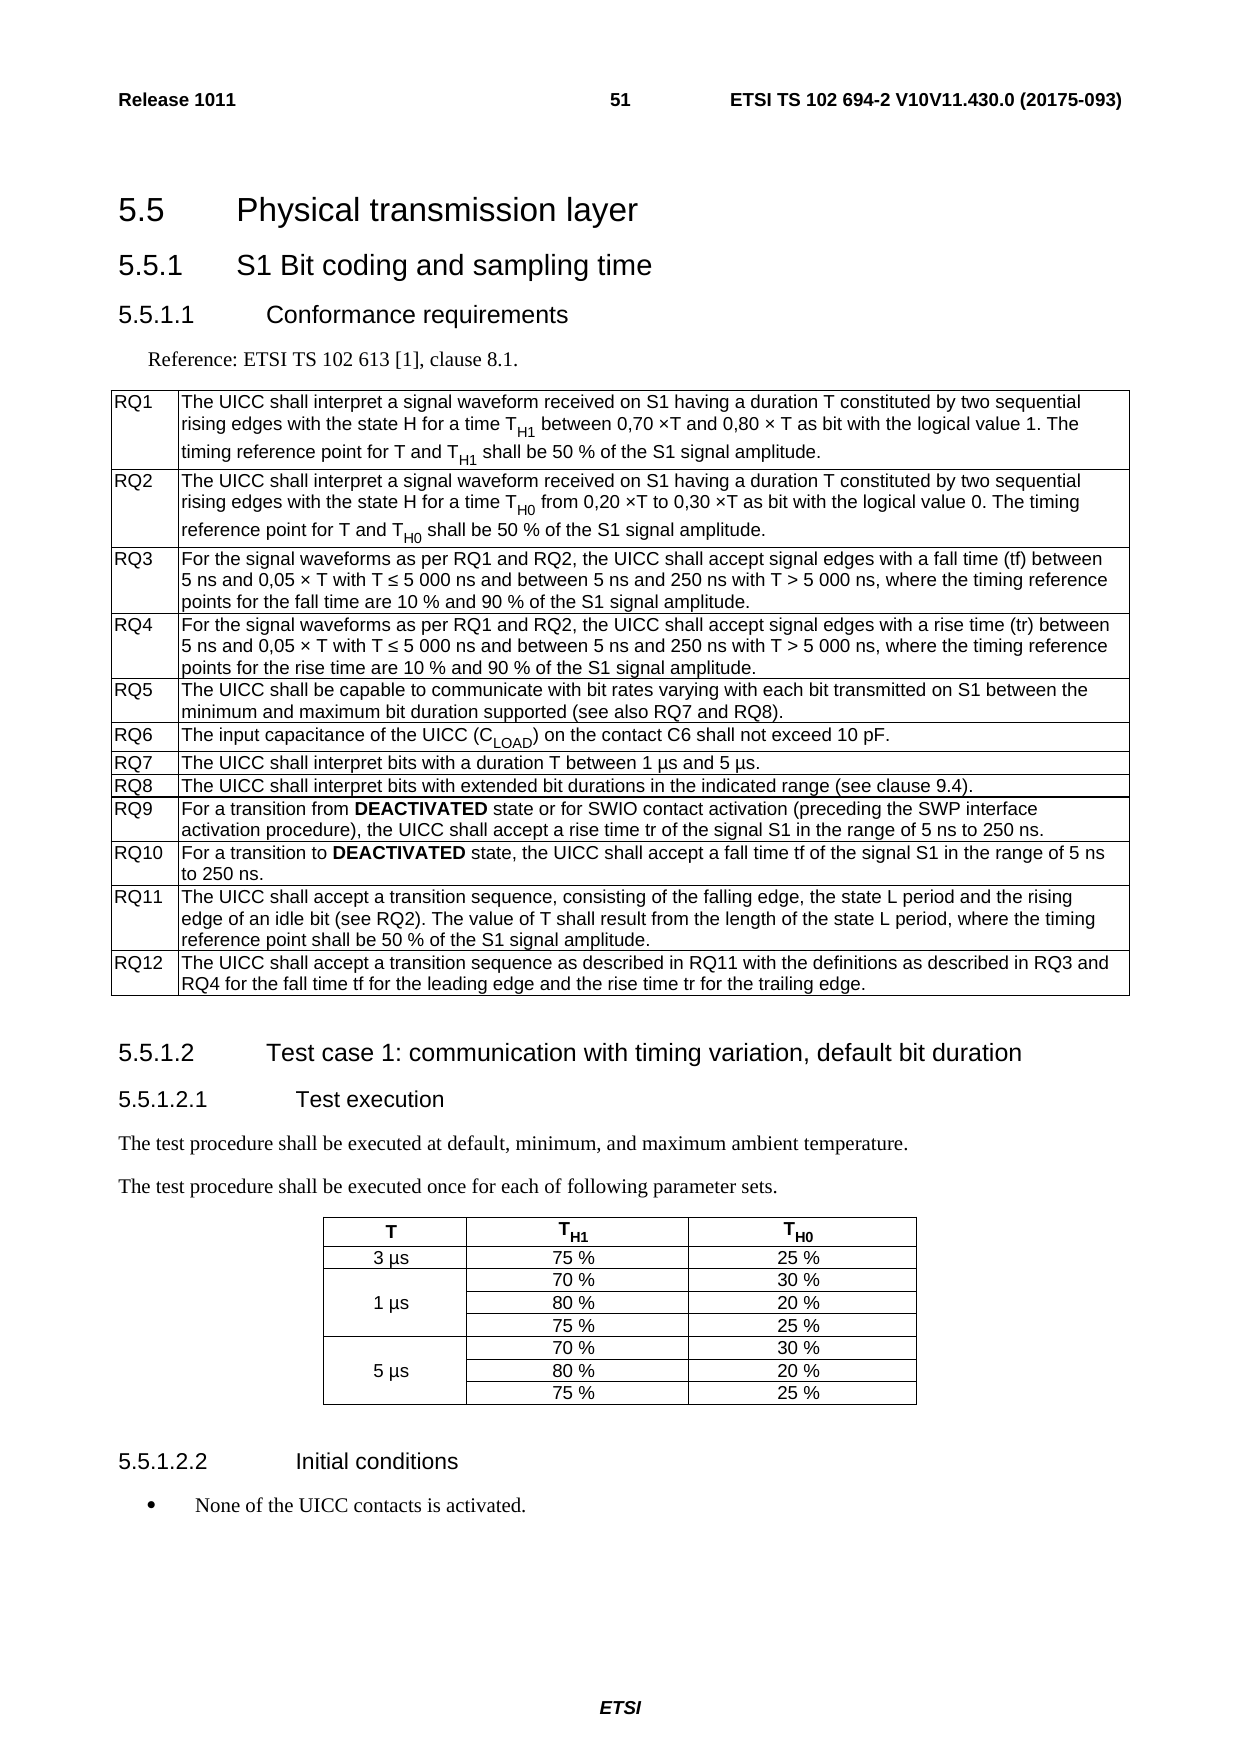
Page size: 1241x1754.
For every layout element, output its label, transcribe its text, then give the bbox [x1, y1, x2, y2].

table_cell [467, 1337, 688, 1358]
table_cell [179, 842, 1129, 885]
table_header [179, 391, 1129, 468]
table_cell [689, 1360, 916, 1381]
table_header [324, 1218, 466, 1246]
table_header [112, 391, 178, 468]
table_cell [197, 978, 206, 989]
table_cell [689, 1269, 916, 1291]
subtitle 5.5.1.1 Conformance requirements [118, 300, 1122, 329]
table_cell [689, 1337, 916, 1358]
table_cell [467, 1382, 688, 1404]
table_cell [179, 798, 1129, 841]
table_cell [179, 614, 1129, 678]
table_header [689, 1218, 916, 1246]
subtitle 5.5.1.2.1 Test execution [118, 1086, 1122, 1112]
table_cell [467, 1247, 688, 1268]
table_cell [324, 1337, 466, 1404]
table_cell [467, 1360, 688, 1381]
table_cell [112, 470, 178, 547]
subtitle 5.5.1.2 Test case 1: communication with timing variation, default bit duration [118, 1038, 1122, 1067]
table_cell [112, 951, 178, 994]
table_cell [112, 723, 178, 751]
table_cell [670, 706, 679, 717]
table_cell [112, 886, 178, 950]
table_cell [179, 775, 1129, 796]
text The test procedure shall be executed at default, minimum, and maximum ambient temperature. [118, 1131, 1122, 1155]
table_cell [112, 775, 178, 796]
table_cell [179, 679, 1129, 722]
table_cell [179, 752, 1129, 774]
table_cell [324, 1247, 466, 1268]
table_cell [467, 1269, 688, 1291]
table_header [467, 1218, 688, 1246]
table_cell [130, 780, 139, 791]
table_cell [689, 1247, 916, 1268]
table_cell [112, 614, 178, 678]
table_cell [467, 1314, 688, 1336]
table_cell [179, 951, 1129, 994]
subtitle 5.5 Physical transmission layer [118, 190, 1122, 229]
subtitle 5.5.1 S1 Bit coding and sampling time [118, 248, 1122, 281]
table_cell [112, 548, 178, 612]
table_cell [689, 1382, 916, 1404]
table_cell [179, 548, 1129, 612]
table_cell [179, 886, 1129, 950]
text None of the UICC contacts is activated. [148, 1493, 1122, 1517]
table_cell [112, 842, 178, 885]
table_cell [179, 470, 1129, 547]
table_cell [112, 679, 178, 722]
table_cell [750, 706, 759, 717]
text The test procedure shall be executed once for each of following parameter sets. [118, 1174, 1122, 1198]
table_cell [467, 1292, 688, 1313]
subtitle 5.5.1.2.2 Initial conditions [118, 1448, 1122, 1474]
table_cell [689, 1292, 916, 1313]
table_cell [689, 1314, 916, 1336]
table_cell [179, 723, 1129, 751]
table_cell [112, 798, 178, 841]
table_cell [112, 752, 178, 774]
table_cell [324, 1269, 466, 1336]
